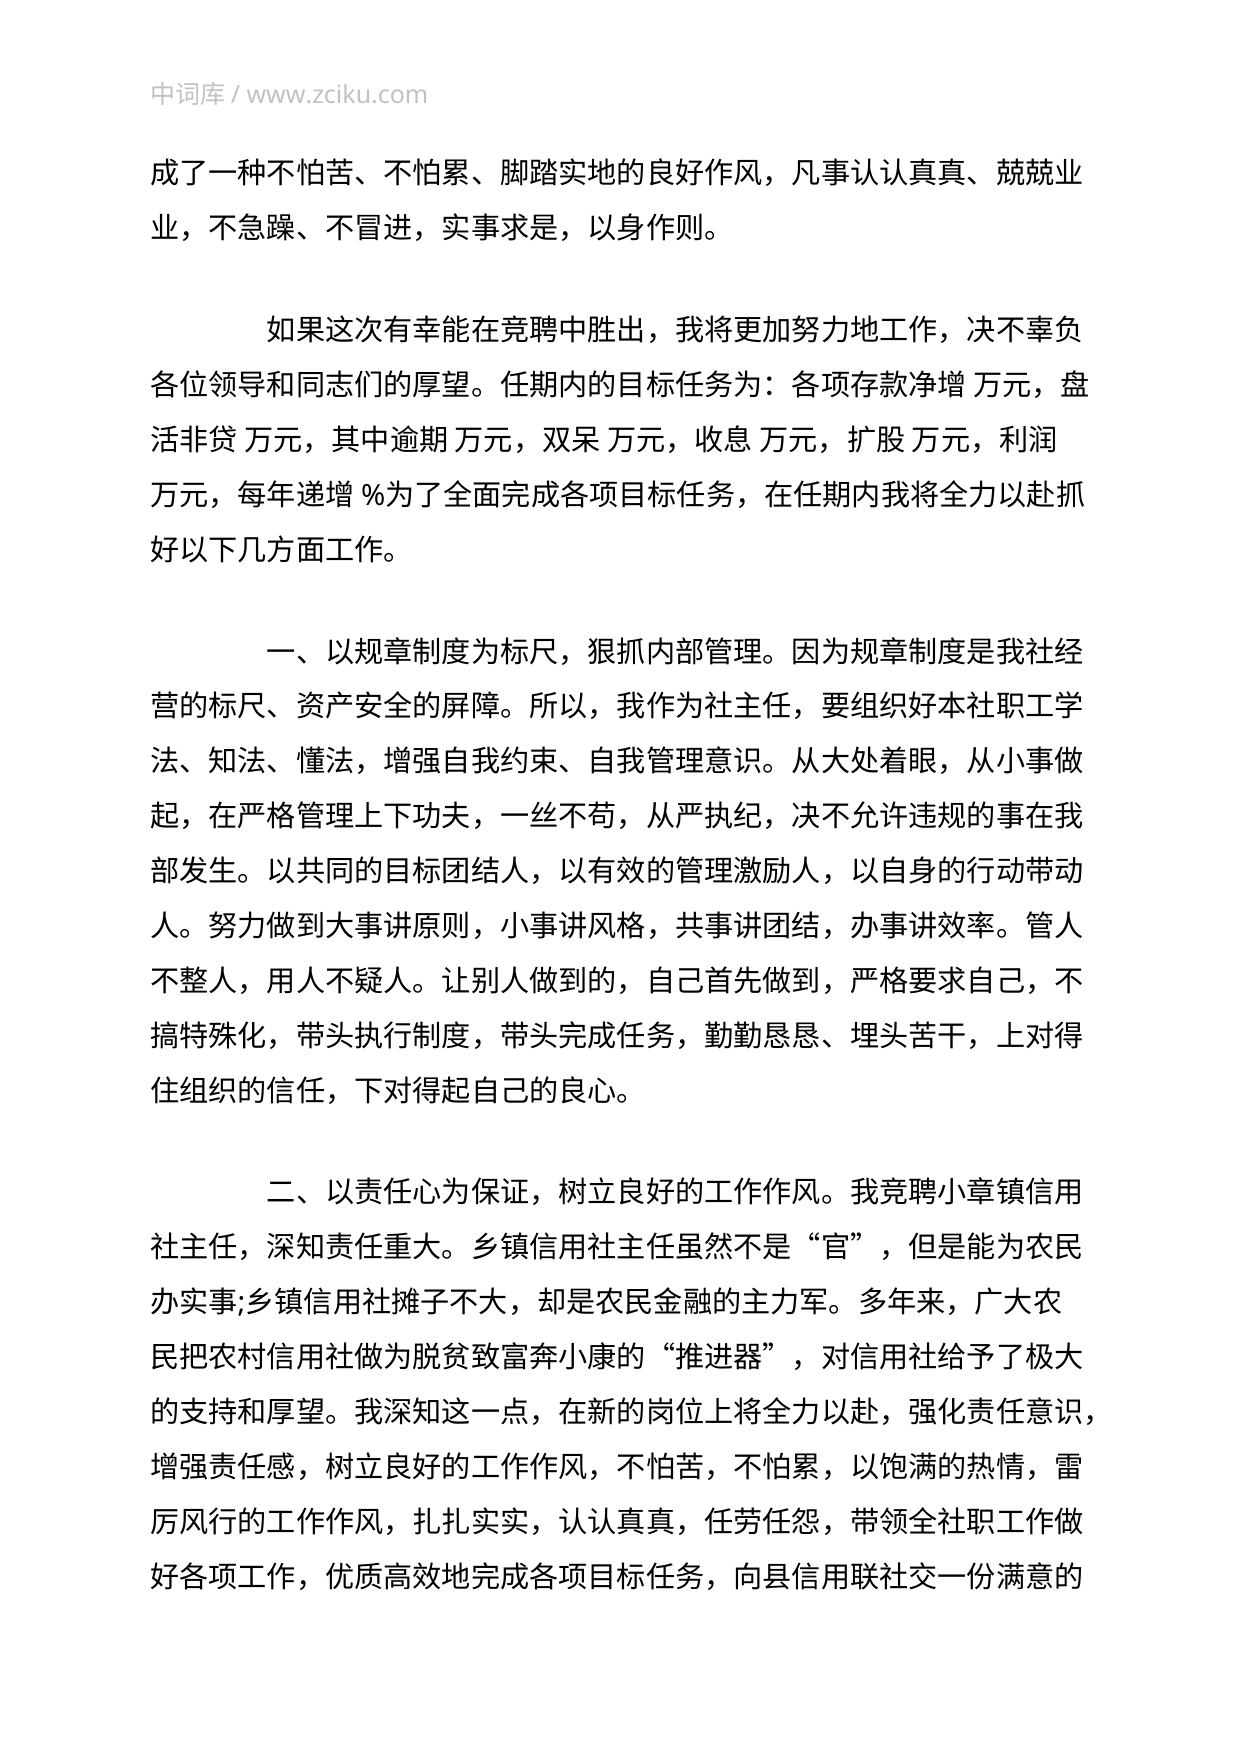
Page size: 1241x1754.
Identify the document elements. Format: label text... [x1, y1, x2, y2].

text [150, 1169, 1090, 1596]
text 如果这次有幸能在竞聘中胜出，我将更加努力地工作，决不辜负各位领导和同志们的厚望。任期内的目标任务为：各项存款净增 万元，盘活非贷 万元，其中逾期 万元，双呆 万元，收息 万元，扩股 万元，利润 万元，每年递增 %为了全面完成各项目标任务，在任期内我将全力以赴抓好以下几方面工作。 [150, 307, 1090, 569]
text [150, 150, 1090, 247]
text 一、以规章制度为标尺，狠抓内部管理。因为规章制度是我社经营的标尺、资产安全的屏障。所以，我作为社主任，要组织好本社职工学法、知法、懂法，增强自我约束、自我管理意识。从大处着眼，从小事做起，在严格管理上下功夫，一丝不苟，从严执纪，决不允许违规的事在我部发生。以共同的目标团结人，以有效的管理激励人，以自身的行动带动人。努力做到大事讲原则，小事讲风格，共事讲团结，办事讲效率。管人不整人，用人不疑人。让别人做到的，自己首先做到，严格要求自己，不搞特殊化，带头执行制度，带头完成任务，勤勤恳恳、埋头苦干，上对得住组织的信任，下对得起自己的良心。 [150, 628, 1090, 1109]
